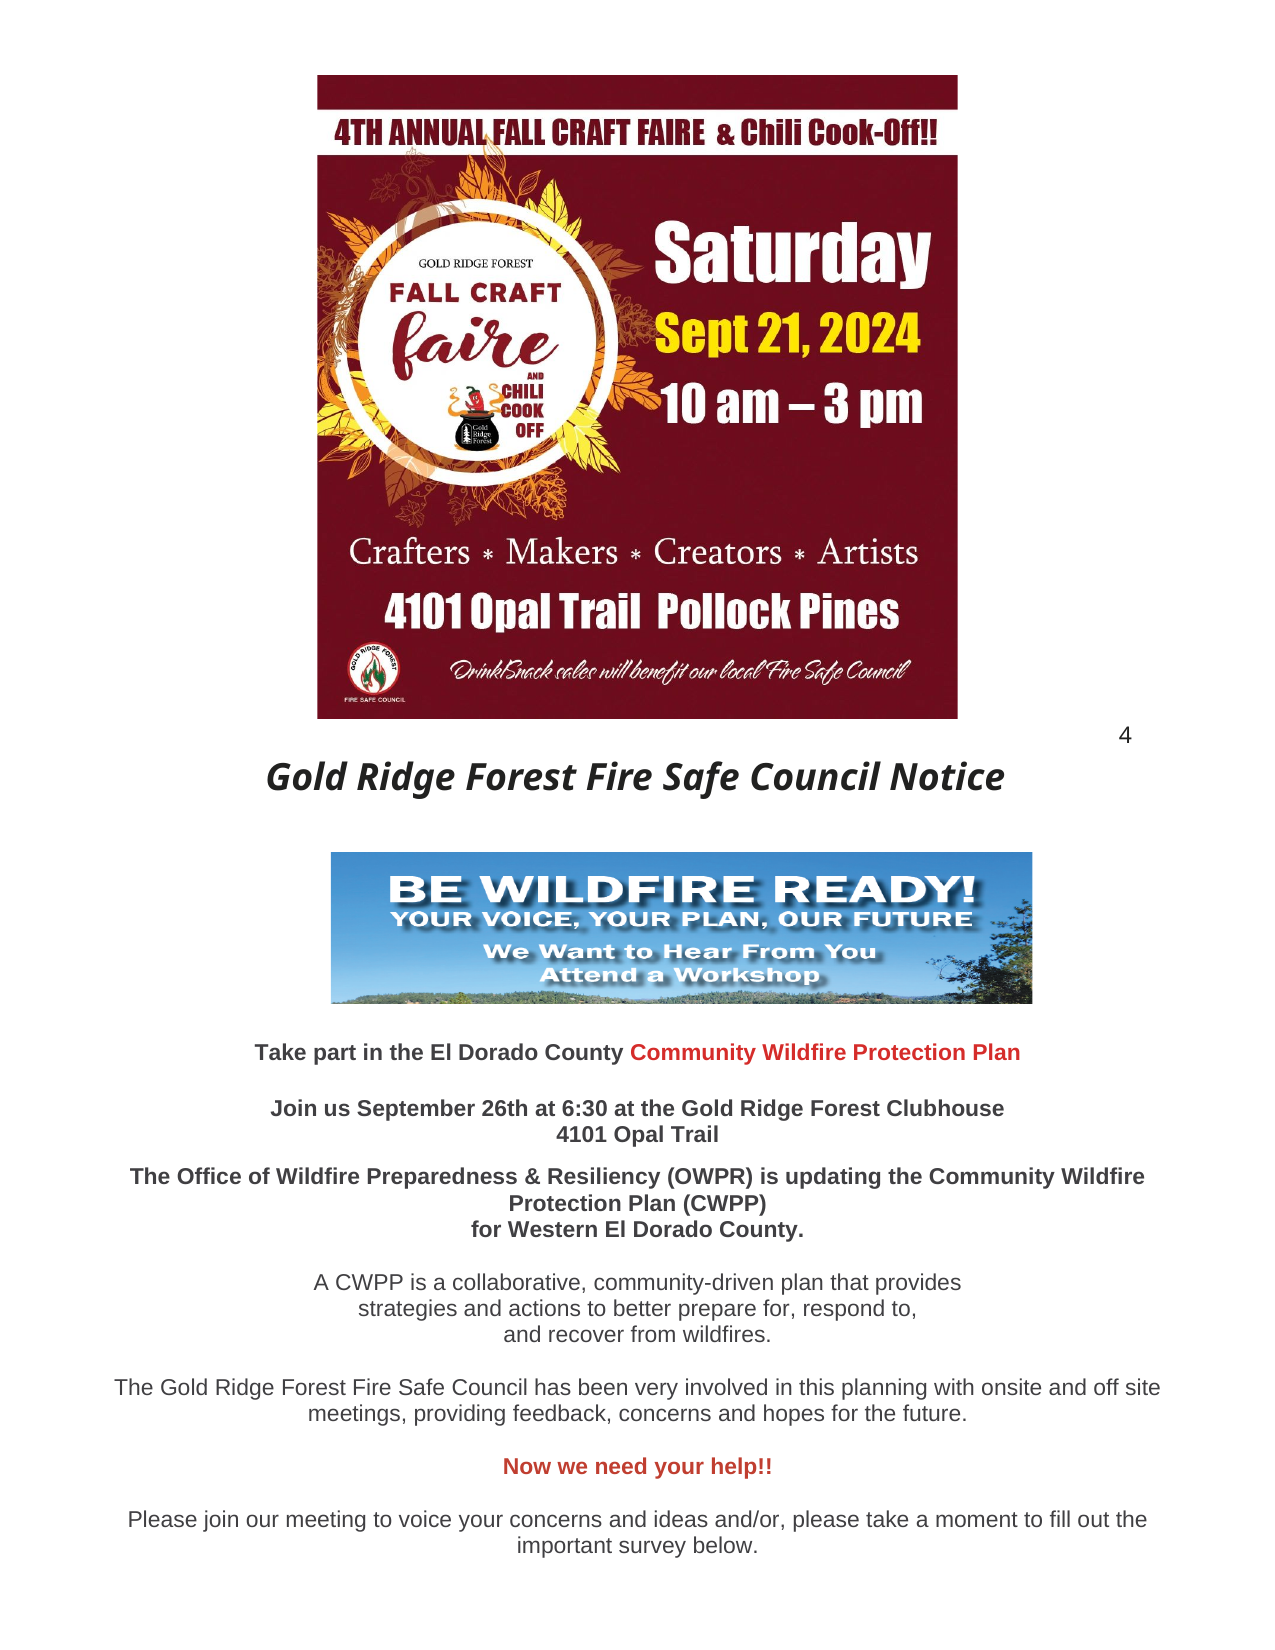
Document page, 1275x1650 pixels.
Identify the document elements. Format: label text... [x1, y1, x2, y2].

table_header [75, 1148, 1200, 1574]
picture [317, 75, 958, 719]
text 4101 Opal Trail [75, 1121, 1200, 1148]
text Gold Ridge Forest Fire Safe Council Notice [75, 750, 1200, 801]
picture [330, 852, 1033, 1004]
text Join us September 26th at 6:30 at the Gold Ridge Forest Clubhouse [75, 1095, 1200, 1121]
text Take part in the El Dorado County Community Wildfire Protection Plan [75, 1039, 1200, 1066]
text 4 [75, 719, 1200, 750]
